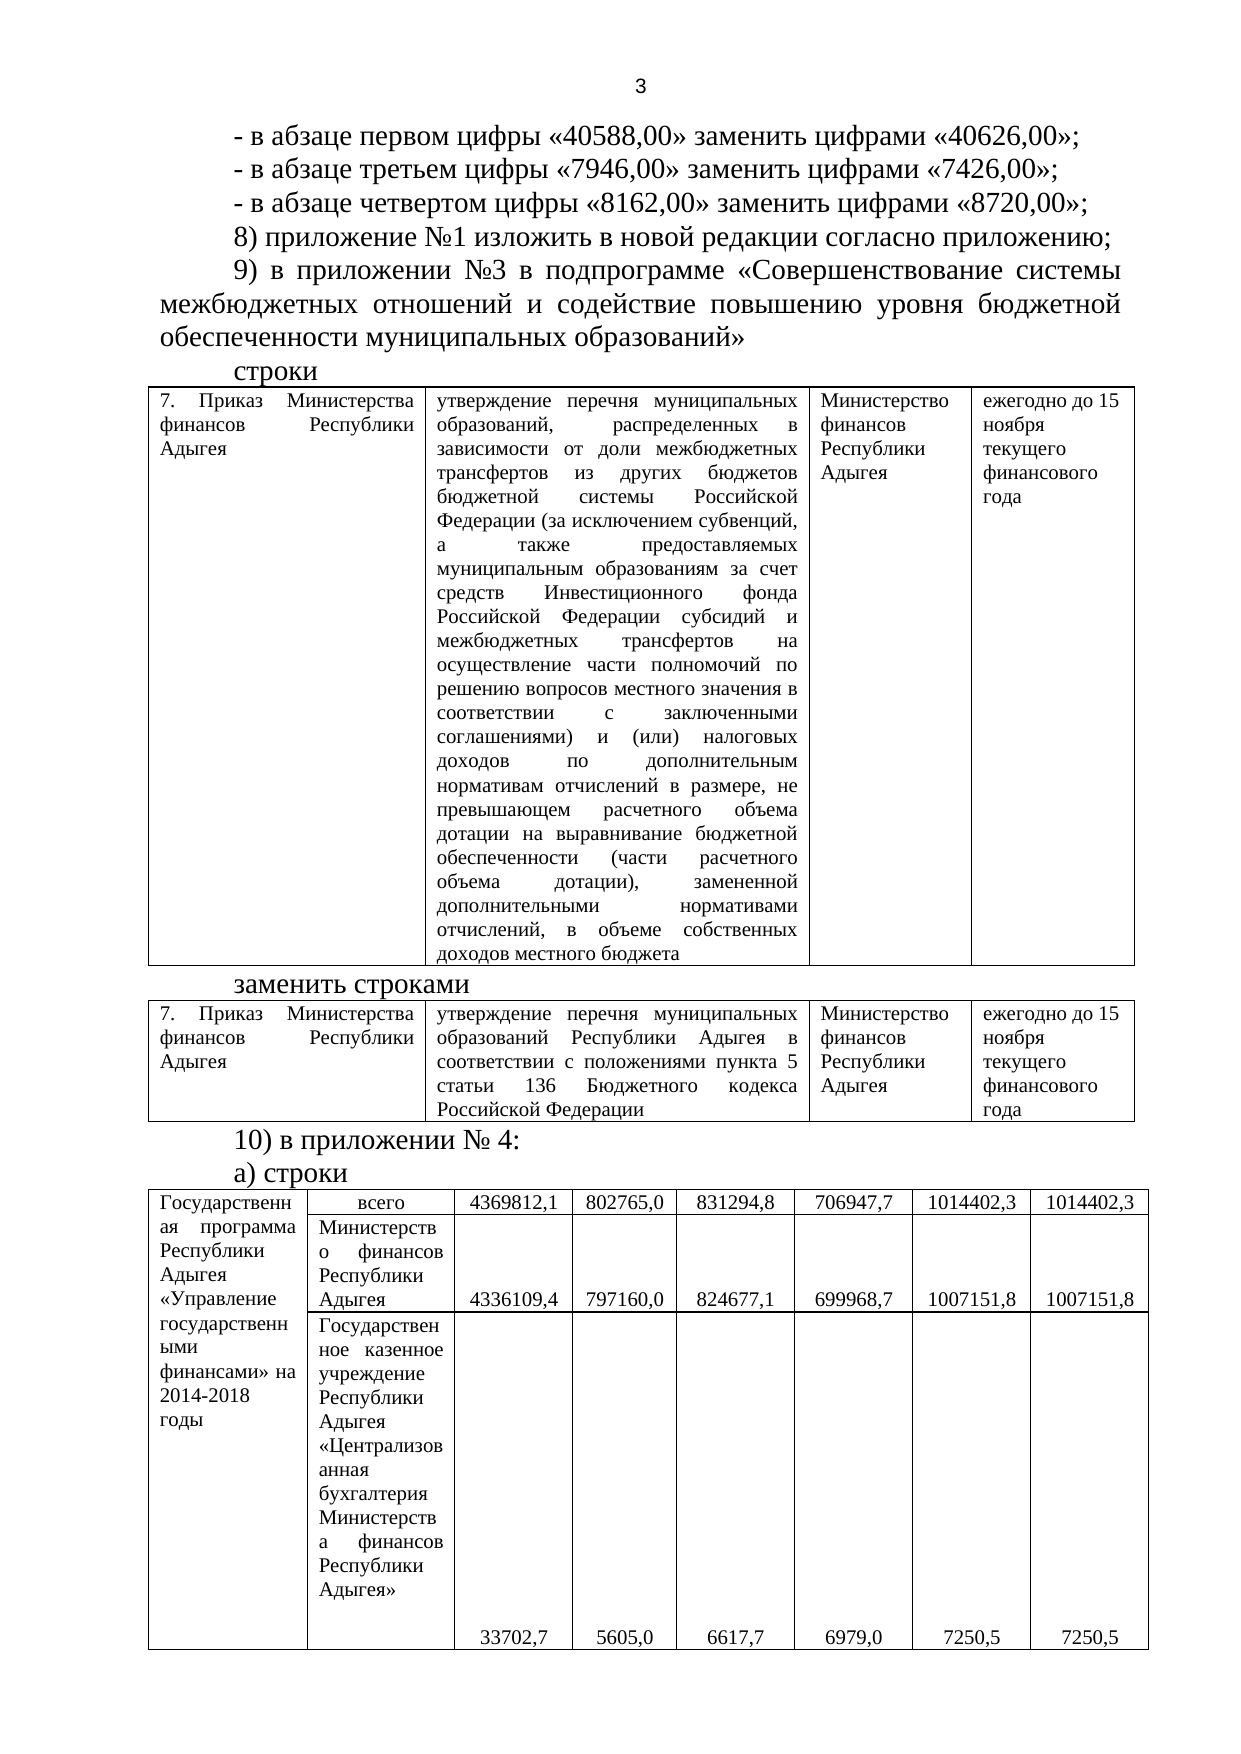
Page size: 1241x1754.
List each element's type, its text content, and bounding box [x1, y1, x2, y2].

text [159, 152, 1122, 185]
table_cell Министерство финансов Республики Адыгея [308, 1215, 454, 1311]
text 9) в приложении №3 в подпрограмме «Совершенствование системы межбюджетных отношений и содействие повышению уровня бюджетной обеспеченности муниципальных образований» [159, 252, 1122, 353]
table_header утверждение перечня муниципальных образований, распределенных в зависимости от доли межбюджетных трансфертов из других бюджетов бюджетной системы Российской Федерации (за исключением субвенций, а также предоставляемых муниципальным образованиям за счет средств Инвестиционного фонда Российской Федерации субсидий и межбюджетных трансфертов на осуществление части полномочий по решению вопросов местного значения в соответствии с заключенными соглашениями) и (или) налоговых доходов по дополнительным нормативам отчислений в размере, не превышающем расчетного объема дотации на выравнивание бюджетной обеспеченности (части расчетного объема дотации), замененной дополнительными нормативами отчислений, в объеме собственных доходов местного бюджета [426, 388, 809, 965]
text заменить строками [159, 966, 1122, 999]
table_cell Государственное казенное учреждение Республики Адыгея «Централизованная бухгалтерия Министерства финансов Республики Адыгея» [308, 1313, 454, 1649]
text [159, 118, 1122, 152]
table_cell 1007151,8 [913, 1215, 1030, 1311]
table_cell 699968,7 [795, 1215, 912, 1311]
table_cell 7250,5 [913, 1313, 1030, 1649]
table_header 7. Приказ Министерства финансов Республики Адыгея [149, 1001, 425, 1121]
table_header ежегодно до 15 ноября текущего финансового года [972, 1001, 1134, 1121]
table_header 706947,7 [795, 1190, 912, 1214]
table_cell 797160,0 [573, 1215, 676, 1311]
table_header 7. Приказ Министерства финансов Республики Адыгея [149, 388, 425, 965]
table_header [149, 1190, 307, 1649]
table_header 831294,8 [677, 1190, 794, 1214]
table_header 4369812,1 [455, 1190, 572, 1214]
table_header утверждение перечня муниципальных образований Республики Адыгея в соответствии с положениями пункта 5 статьи 136 Бюджетного кодекса Российской Федерации [426, 1001, 809, 1121]
table_cell 4336109,4 [455, 1215, 572, 1311]
table_cell 6617,7 [677, 1313, 794, 1649]
table_cell 7250,5 [1031, 1313, 1148, 1649]
table_header Министерство финансов Республики Адыгея [810, 388, 971, 965]
text а) строки [159, 1156, 1122, 1189]
table_header 1014402,3 [1031, 1190, 1148, 1214]
text 8) приложение №1 изложить в новой редакции согласно приложению; [159, 219, 1122, 252]
text 10) в приложении № 4: [159, 1122, 1122, 1156]
text строки [159, 353, 1122, 386]
table_cell 6979,0 [795, 1313, 912, 1649]
table_header 1014402,3 [913, 1190, 1030, 1214]
table_header Министерство финансов Республики Адыгея [810, 1001, 971, 1121]
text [159, 185, 1122, 219]
table_cell 33702,7 [455, 1313, 572, 1649]
table_header всего [308, 1190, 454, 1214]
table_header ежегодно до 15 ноября текущего финансового года [972, 388, 1134, 965]
table_cell 1007151,8 [1031, 1215, 1148, 1311]
table_cell 824677,1 [677, 1215, 794, 1311]
table_cell 5605,0 [573, 1313, 676, 1649]
table_header 802765,0 [573, 1190, 676, 1214]
